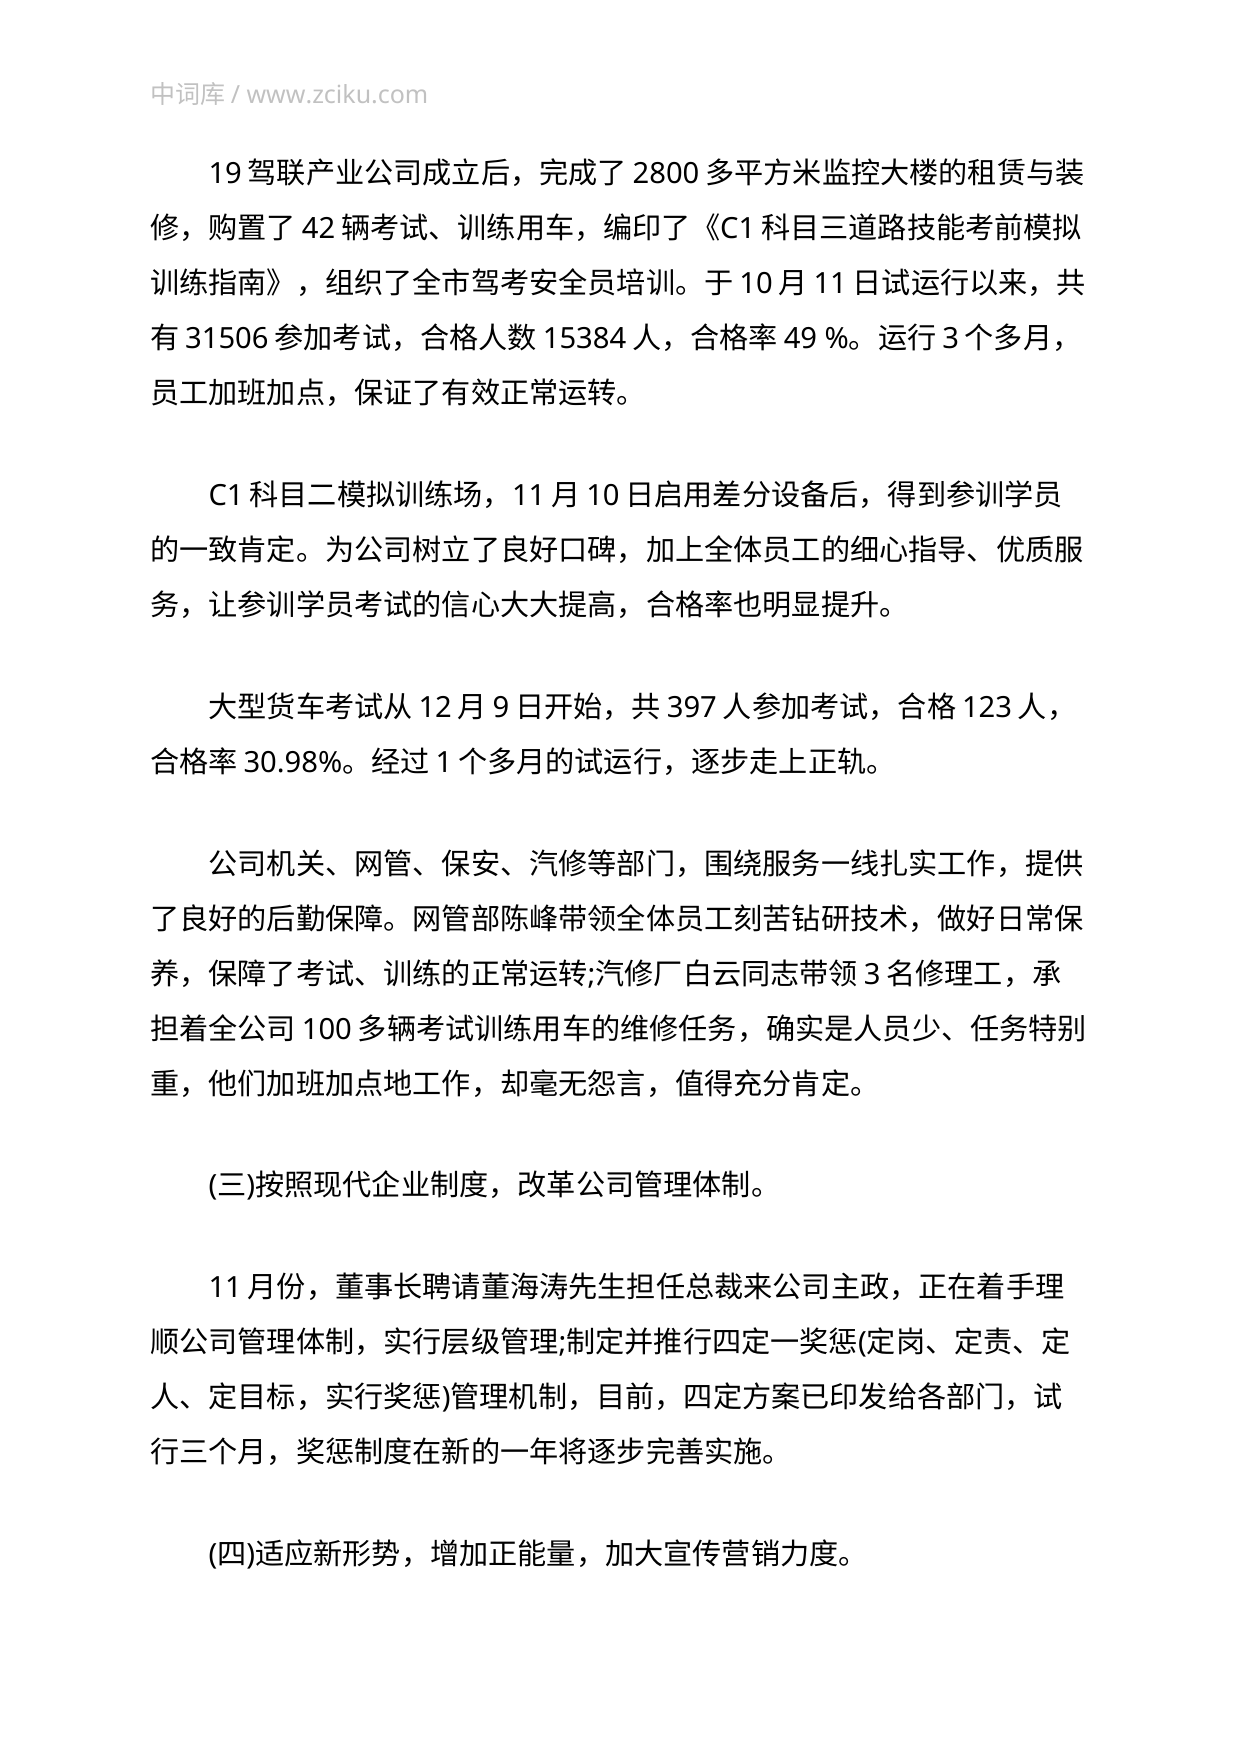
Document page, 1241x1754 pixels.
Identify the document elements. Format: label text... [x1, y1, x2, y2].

text 11月份，董事长聘请董海涛先生担任总裁来公司主政，正在着手理顺公司管理体制，实行层级管理;制定并推行四定一奖惩(定岗、定责、定人、定目标，实行奖惩)管理机制，目前，四定方案已印发给各部门，试行三个月，奖惩制度在新的一年将逐步完善实施。 [150, 1264, 1090, 1471]
text C1科目二模拟训练场，11月10日启用差分设备后，得到参训学员的一致肯定。为公司树立了良好口碑，加上全体员工的细心指导、优质服务，让参训学员考试的信心大大提高，合格率也明显提升。 [150, 472, 1090, 624]
text 公司机关、网管、保安、汽修等部门，围绕服务一线扎实工作，提供了良好的后勤保障。网管部陈峰带领全体员工刻苦钻研技术，做好日常保养，保障了考试、训练的正常运转;汽修厂白云同志带领3名修理工，承担着全公司100多辆考试训练用车的维修任务，确实是人员少、任务特别重，他们加班加点地工作，却毫无怨言，值得充分肯定。 [150, 840, 1090, 1102]
text 大型货车考试从12月9日开始，共397人参加考试，合格123人，合格率30.98%。经过1个多月的试运行，逐步走上正轨。 [150, 683, 1090, 781]
text 19驾联产业公司成立后，完成了2800多平方米监控大楼的租赁与装修，购置了42辆考试、训练用车，编印了《C1科目三道路技能考前模拟训练指南》，组织了全市驾考安全员培训。于10月11日试运行以来，共有31506参加考试，合格人数15384人，合格率49 %。运行3个多月，员工加班加点，保证了有效正常运转。 [150, 150, 1090, 412]
text (四)适应新形势，增加正能量，加大宣传营销力度。 [150, 1531, 1090, 1573]
text (三)按照现代企业制度，改革公司管理体制。 [150, 1162, 1090, 1204]
